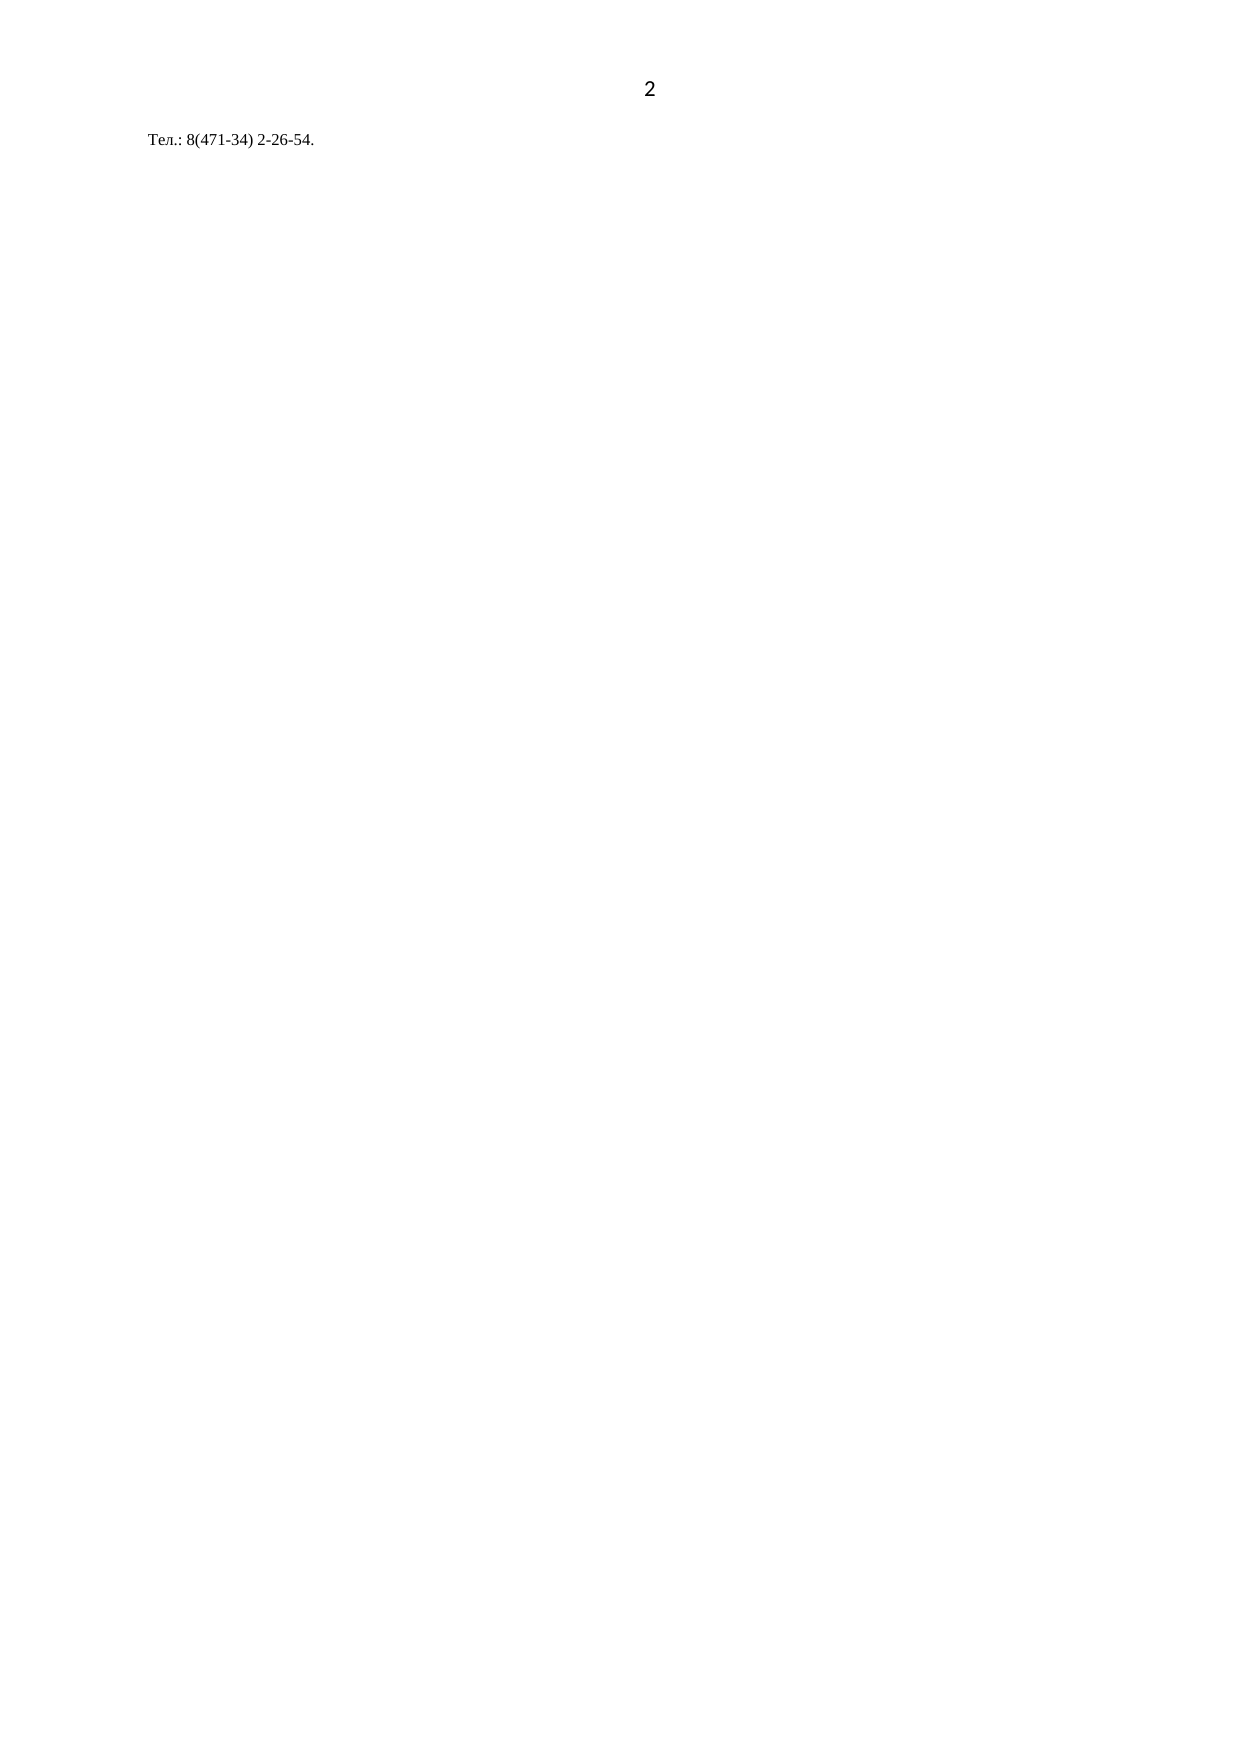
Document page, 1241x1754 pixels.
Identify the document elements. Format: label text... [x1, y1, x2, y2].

text Тел.: 8(471-34) 2-26-54. [148, 130, 1152, 149]
